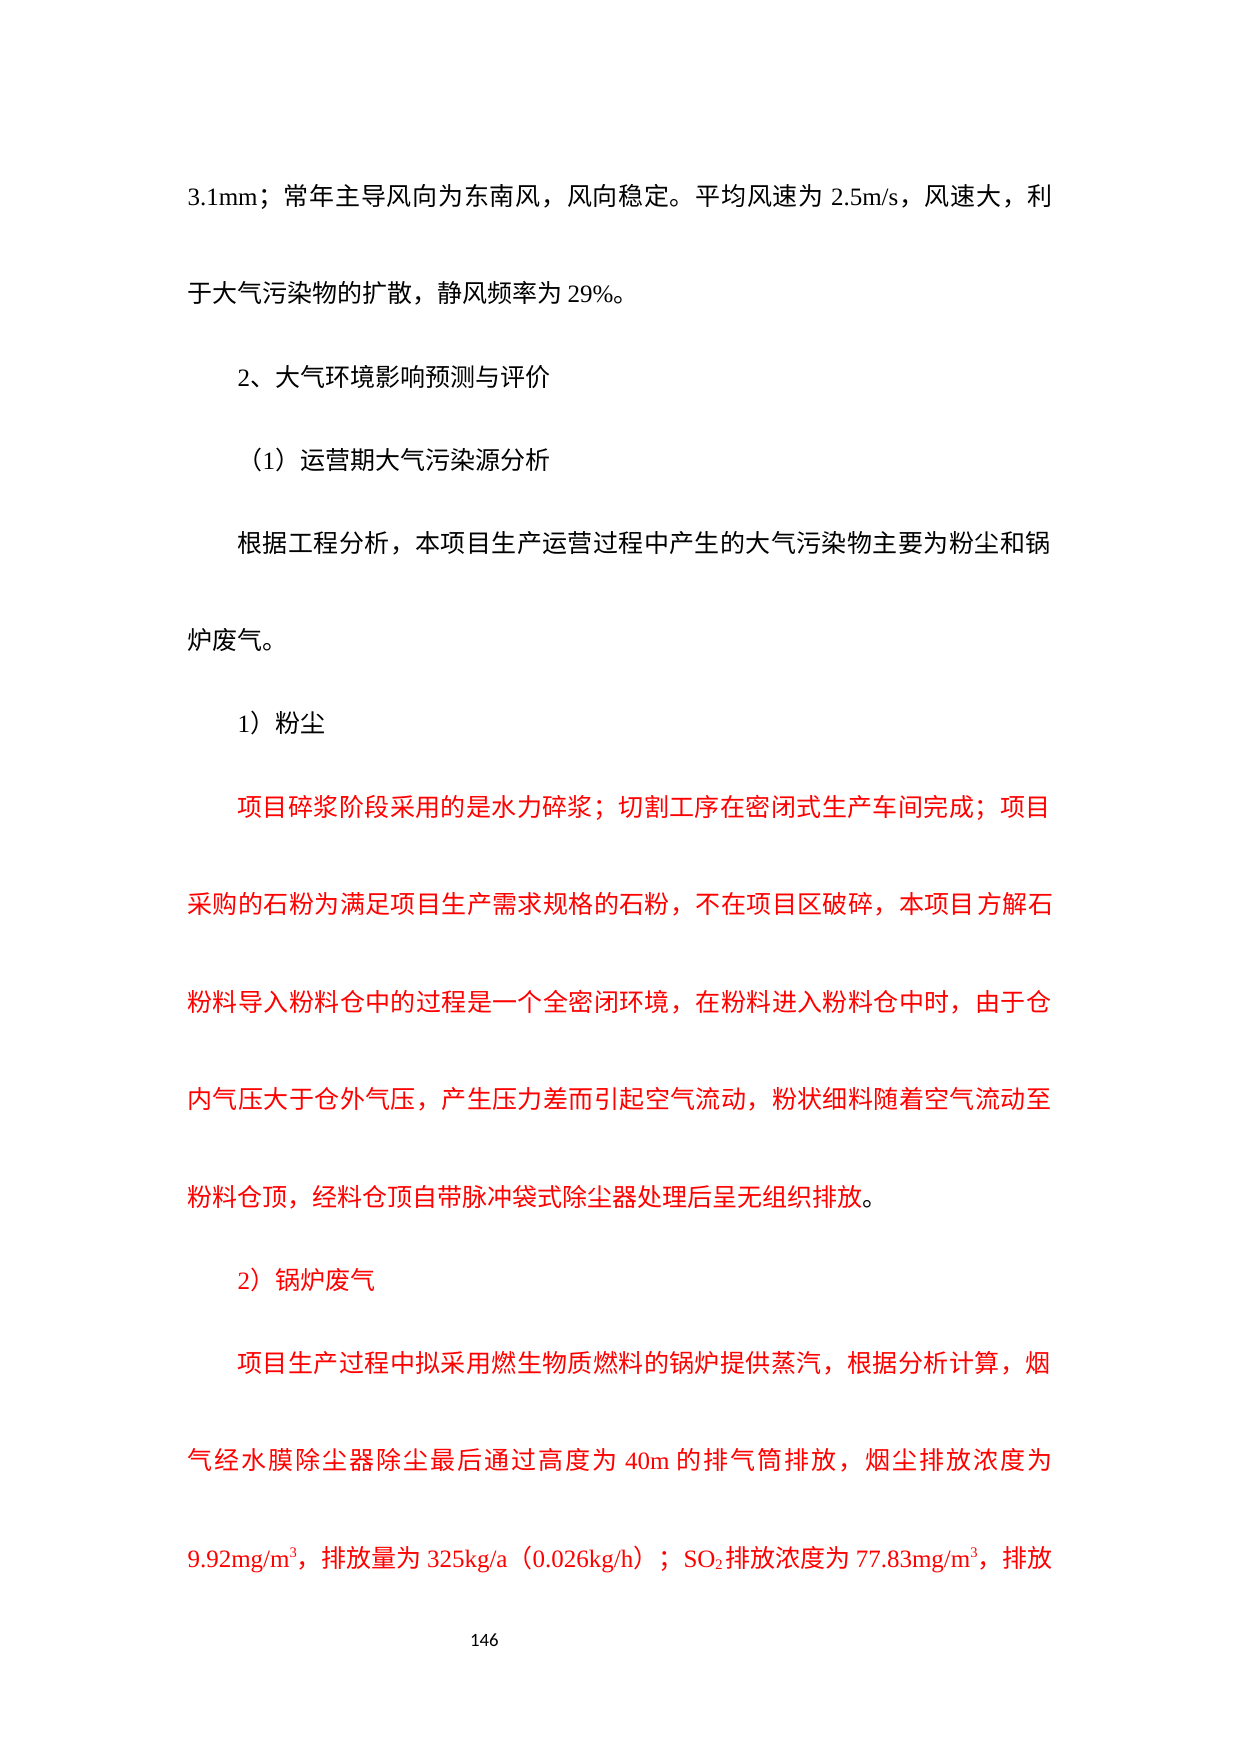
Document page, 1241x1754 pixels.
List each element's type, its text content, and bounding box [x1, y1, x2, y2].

text 1）粉尘 [187, 689, 1053, 754]
text 根据工程分析，本项目生产运营过程中产生的大气污染物主要为粉尘和锅炉废气。 [187, 509, 1053, 671]
text 项目碎浆阶段采用的是水力碎浆；切割工序在密闭式生产车间完成；项目采购的石粉为满足项目生产需求规格的石粉，不在项目区破碎，本项目方解石粉料导入粉料仓中的过程是一个全密闭环境，在粉料进入粉料仓中时，由于仓内气压大于仓外气压，产生压力差而引起空气流动，粉状细料随着空气流动至粉料仓顶，经料仓顶自带脉冲袋式除尘器处理后呈无组织排放。 [187, 773, 1053, 1228]
text 2）锅炉废气 [187, 1246, 1053, 1311]
text （1）运营期大气污染源分析 [187, 426, 1053, 491]
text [187, 1329, 1053, 1589]
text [187, 162, 1053, 324]
text 2、大气环境影响预测与评价 [187, 343, 1053, 408]
